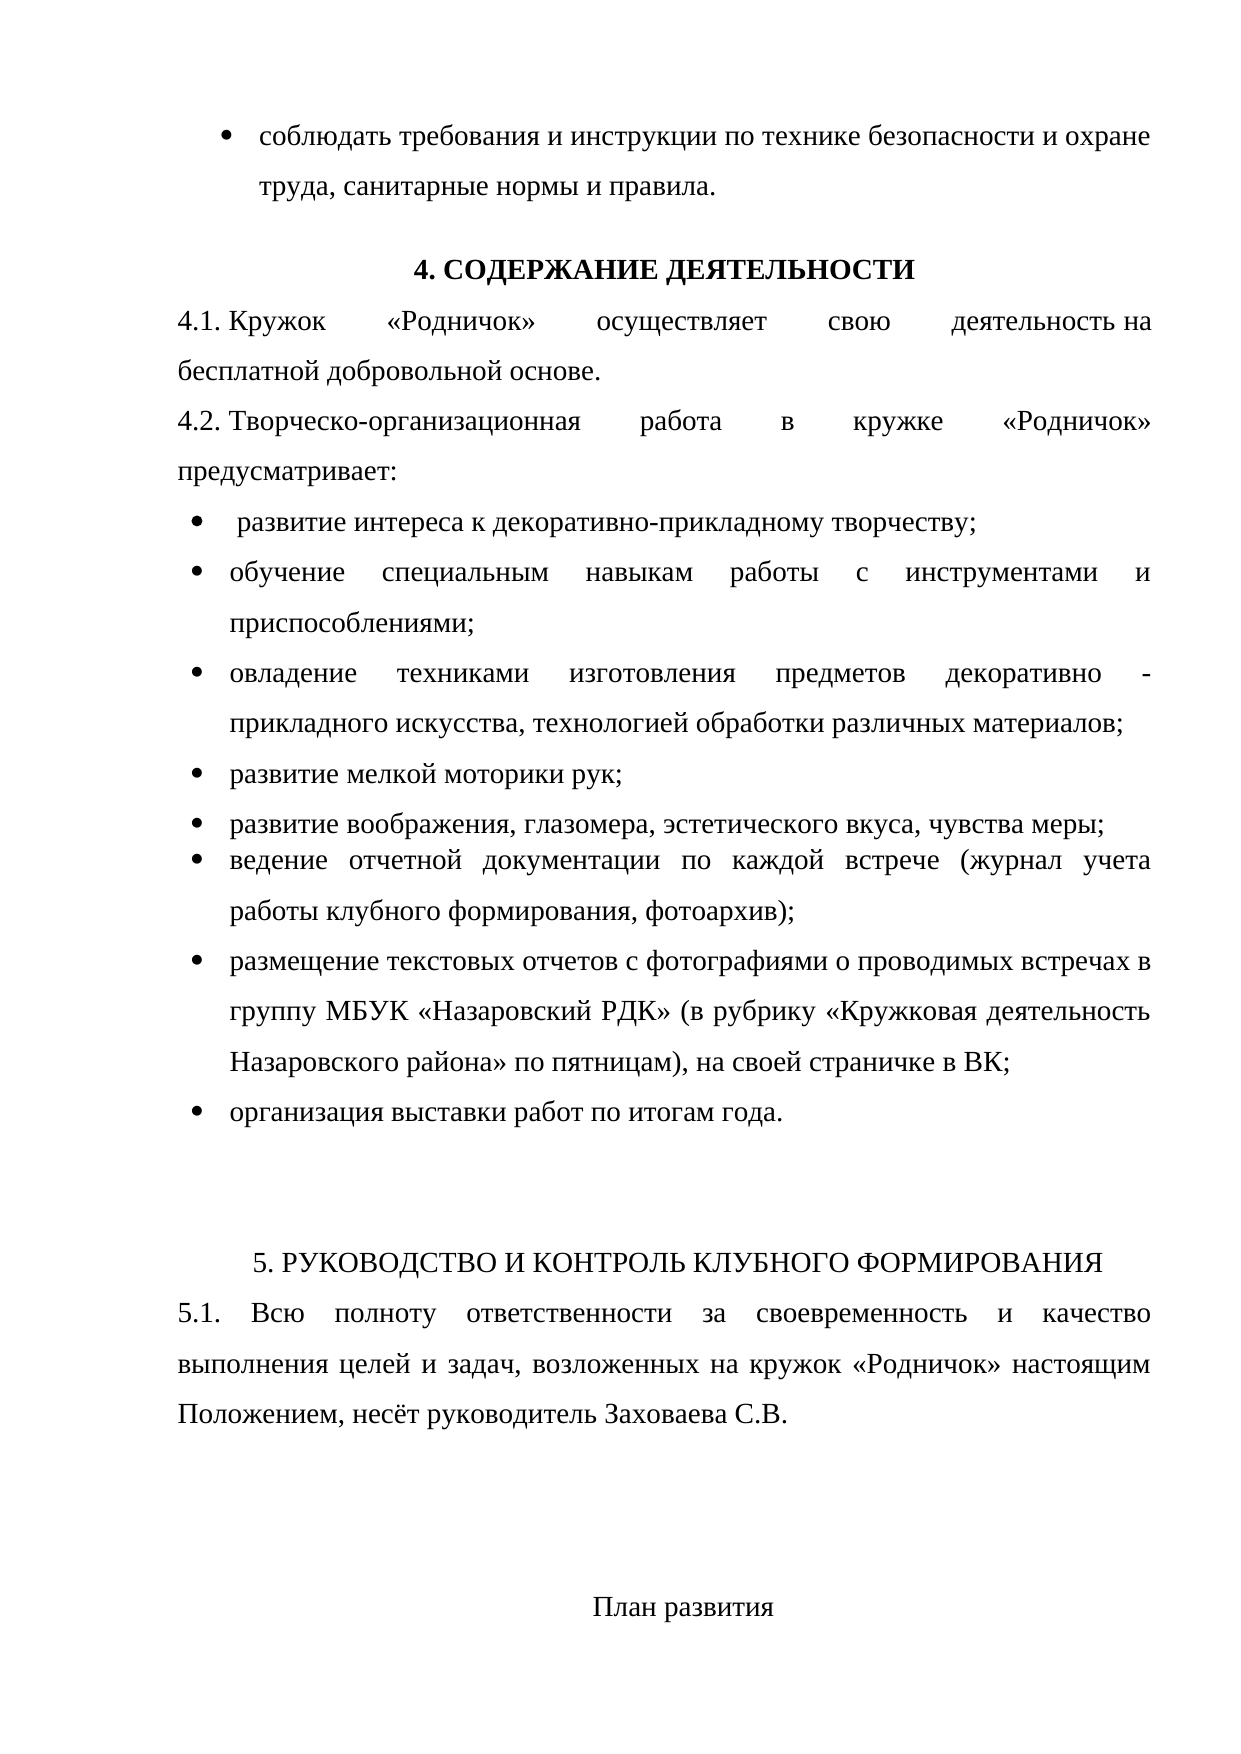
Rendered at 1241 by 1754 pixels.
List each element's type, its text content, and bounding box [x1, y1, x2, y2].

list обучение специальным навыкам работы с инструментами и приспособлениями; [192, 554, 1152, 638]
list развитие интереса к декоративно-прикладному творчеству; [192, 504, 1152, 537]
list организация выставки работ по итогам года. [192, 1094, 1152, 1128]
list развитие мелкой моторики рук; [192, 756, 1152, 789]
text План развития [215, 1589, 1152, 1623]
list размещение текстовых отчетов с фотографиями о проводимых встречах в группу МБУК «Назаровский РДК» (в рубрику «Кружковая деятельность Назаровского района» по пятницам), на своей страничке в ВК; [192, 943, 1152, 1077]
list соблюдать требования и инструкции по технике безопасности и охране труда, санитарные нормы и правила. [221, 118, 1152, 202]
list развитие воображения, глазомера, эстетического вкуса, чувства меры; [192, 806, 1152, 840]
text 4.1. Кружок «Родничок» осуществляет свою деятельность на бесплатной добровольной основе. [177, 303, 1152, 386]
text 5.1. Всю полноту ответственности за своевременность и качество выполнения целей и задач, возложенных на кружок «Родничок» настоящим Положением, несёт руководитель Заховаева С.В. [177, 1296, 1152, 1430]
text 4. СОДЕРЖАНИЕ ДЕЯТЕЛЬНОСТИ [177, 252, 1152, 286]
list ведение отчетной документации по каждой встрече (журнал учета работы клубного формирования, фотоархив); [192, 842, 1152, 926]
text 4.2. Творческо-организационная работа в кружке «Родничок» предусматривает: [177, 403, 1152, 487]
list 5. РУКОВОДСТВО И КОНТРОЛЬ КЛУБНОГО ФОРМИРОВАНИЯ [252, 1245, 1152, 1279]
list овладение техниками изготовления предметов декоративно - прикладного искусства, технологией обработки различных материалов; [192, 655, 1152, 739]
